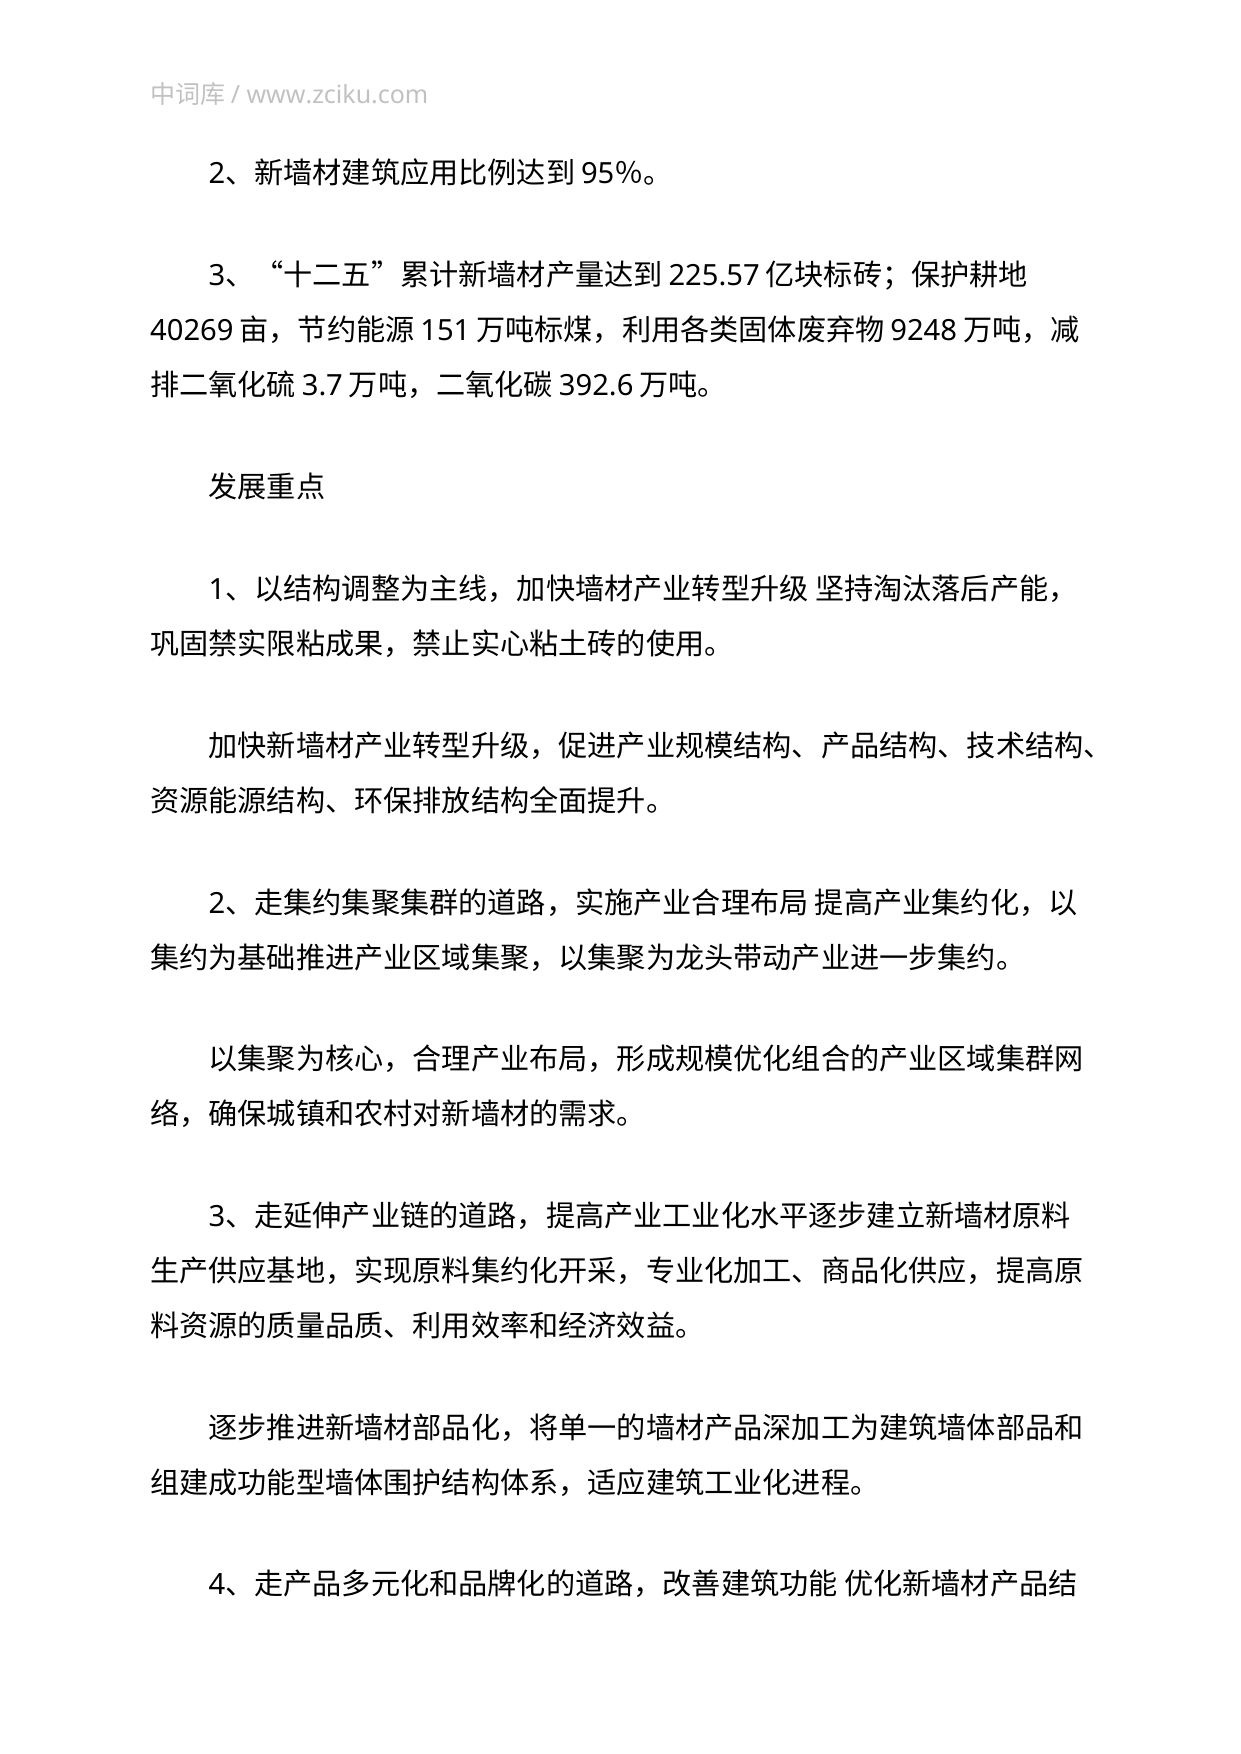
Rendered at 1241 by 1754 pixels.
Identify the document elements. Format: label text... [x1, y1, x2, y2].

text 1、以结构调整为主线，加快墙材产业转型升级 坚持淘汰落后产能，巩固禁实限粘成果，禁止实心粘土砖的使用。 [150, 566, 1090, 663]
text 发展重点 [150, 464, 1090, 506]
text 3、走延伸产业链的道路，提高产业工业化水平逐步建立新墙材原料生产供应基地，实现原料集约化开采，专业化加工、商品化供应，提高原料资源的质量品质、利用效率和经济效益。 [150, 1193, 1090, 1345]
text 3、“十二五”累计新墙材产量达到225.57亿块标砖；保护耕地40269亩，节约能源151万吨标煤，利用各类固体废弃物9248万吨，减排二氧化硫3.7万吨，二氧化碳392.6万吨。 [150, 252, 1090, 404]
text 以集聚为核心，合理产业布局，形成规模优化组合的产业区域集群网络，确保城镇和农村对新墙材的需求。 [150, 1036, 1090, 1133]
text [150, 1561, 1090, 1603]
text 加快新墙材产业转型升级，促进产业规模结构、产品结构、技术结构、资源能源结构、环保排放结构全面提升。 [150, 722, 1090, 820]
text 逐步推进新墙材部品化，将单一的墙材产品深加工为建筑墙体部品和组建成功能型墙体围护结构体系，适应建筑工业化进程。 [150, 1404, 1090, 1501]
text 2、走集约集聚集群的道路，实施产业合理布局 提高产业集约化，以集约为基础推进产业区域集聚，以集聚为龙头带动产业进一步集约。 [150, 879, 1090, 976]
text 2、新墙材建筑应用比例达到95％。 [150, 150, 1090, 192]
